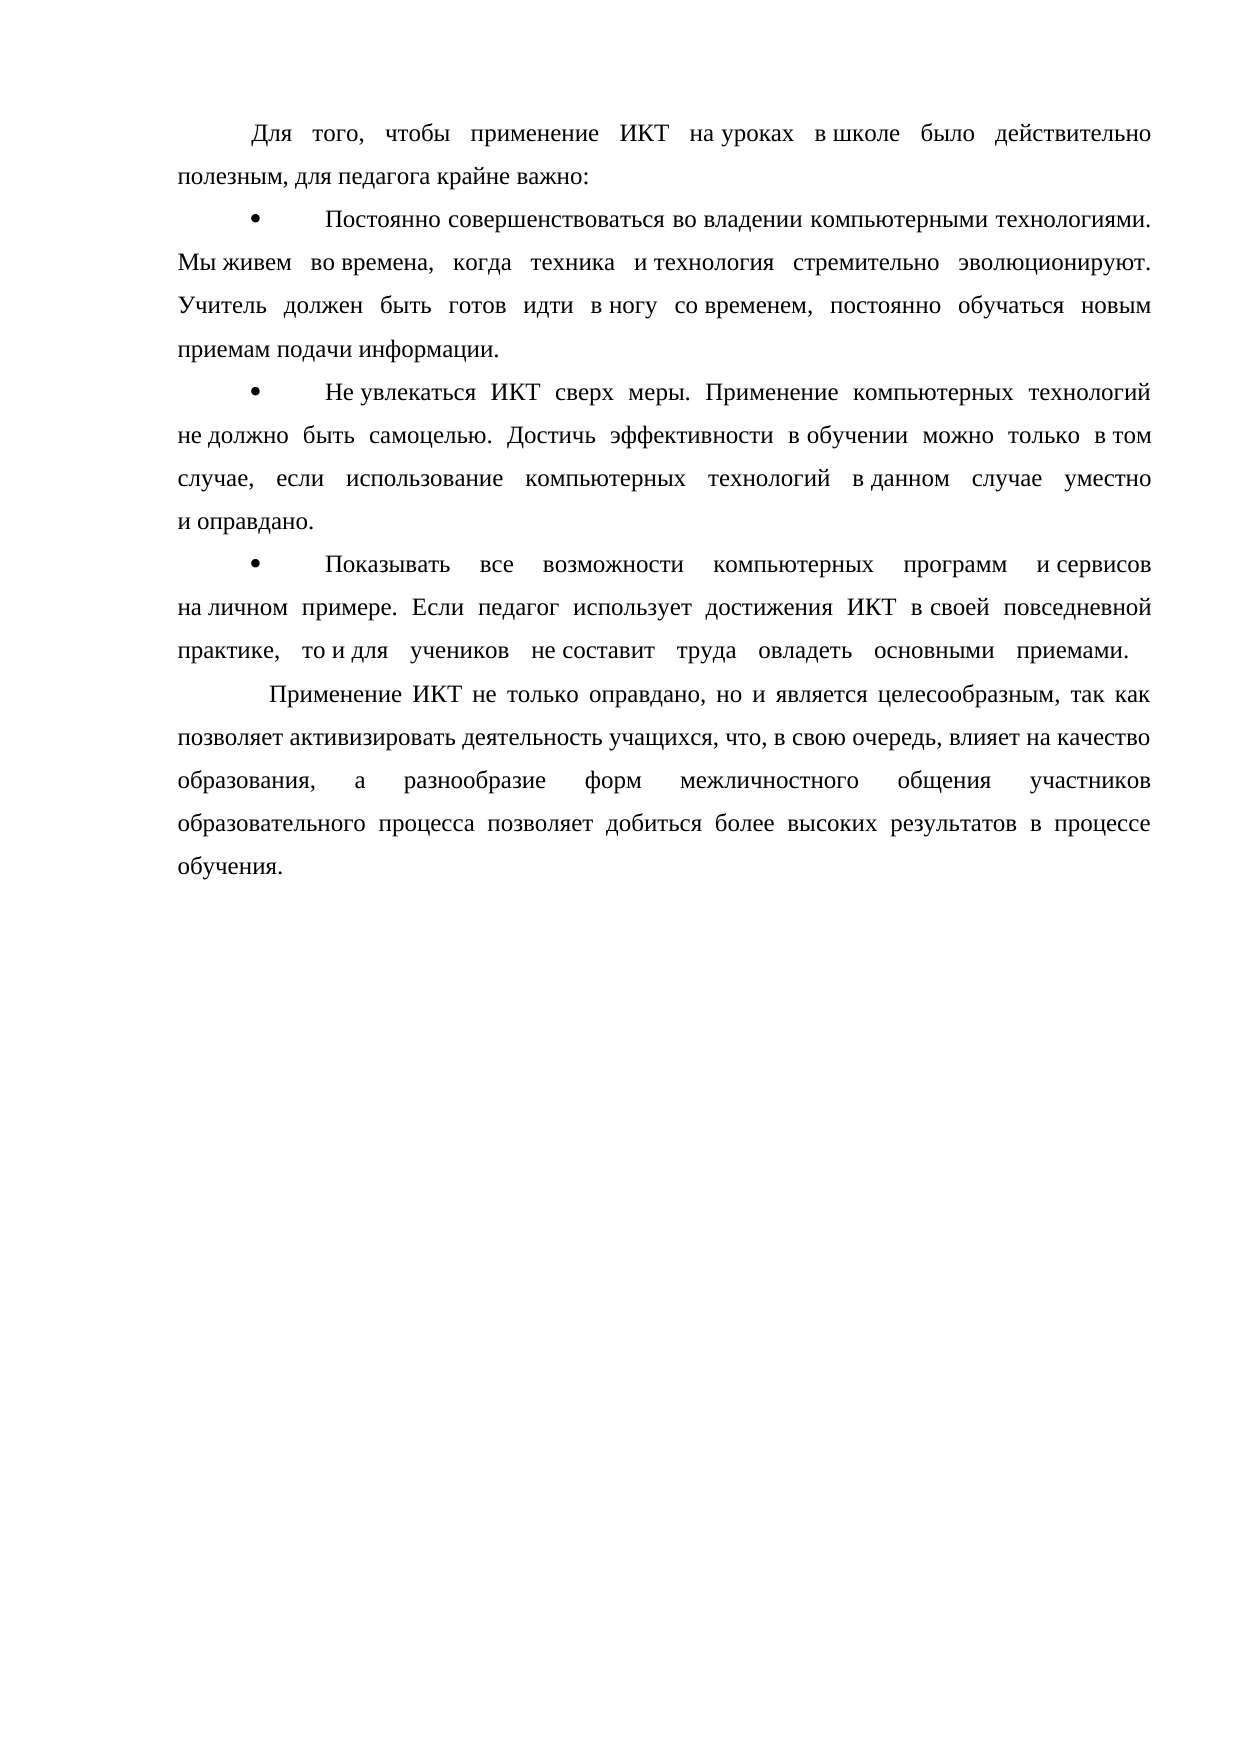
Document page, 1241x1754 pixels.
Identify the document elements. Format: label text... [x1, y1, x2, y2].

list Не увлекаться ИКТ сверх меры. Применение компьютерных технологий не должно быть самоцелью. Достичь эффективности в обучении можно только в том случае, если использование компьютерных технологий в данном случае уместно и оправдано. [177, 377, 1152, 535]
list Показывать все возможности компьютерных программ и сервисов на личном примере. Если педагог использует достижения ИКТ в своей повседневной практике, то и для учеников не составит труда овладеть основными приемами. Применение ИКТ не только оправдано, но и является целесообразным, так как позволяет активизировать деятельность учащихся, что, в свою очередь, влияет на качество образования, а разнообразие форм межличностного общения участников образовательного процесса позволяет добиться более высоких результатов в процессе обучения. [177, 549, 1152, 880]
text Для того, чтобы применение ИКТ на уроках в школе было действительно полезным, для педагога крайне важно: [177, 118, 1152, 190]
list Постоянно совершенствоваться во владении компьютерными технологиями. Мы живем во времена, когда техника и технология стремительно эволюционируют. Учитель должен быть готов идти в ногу со временем, постоянно обучаться новым приемам подачи информации. [177, 204, 1152, 362]
